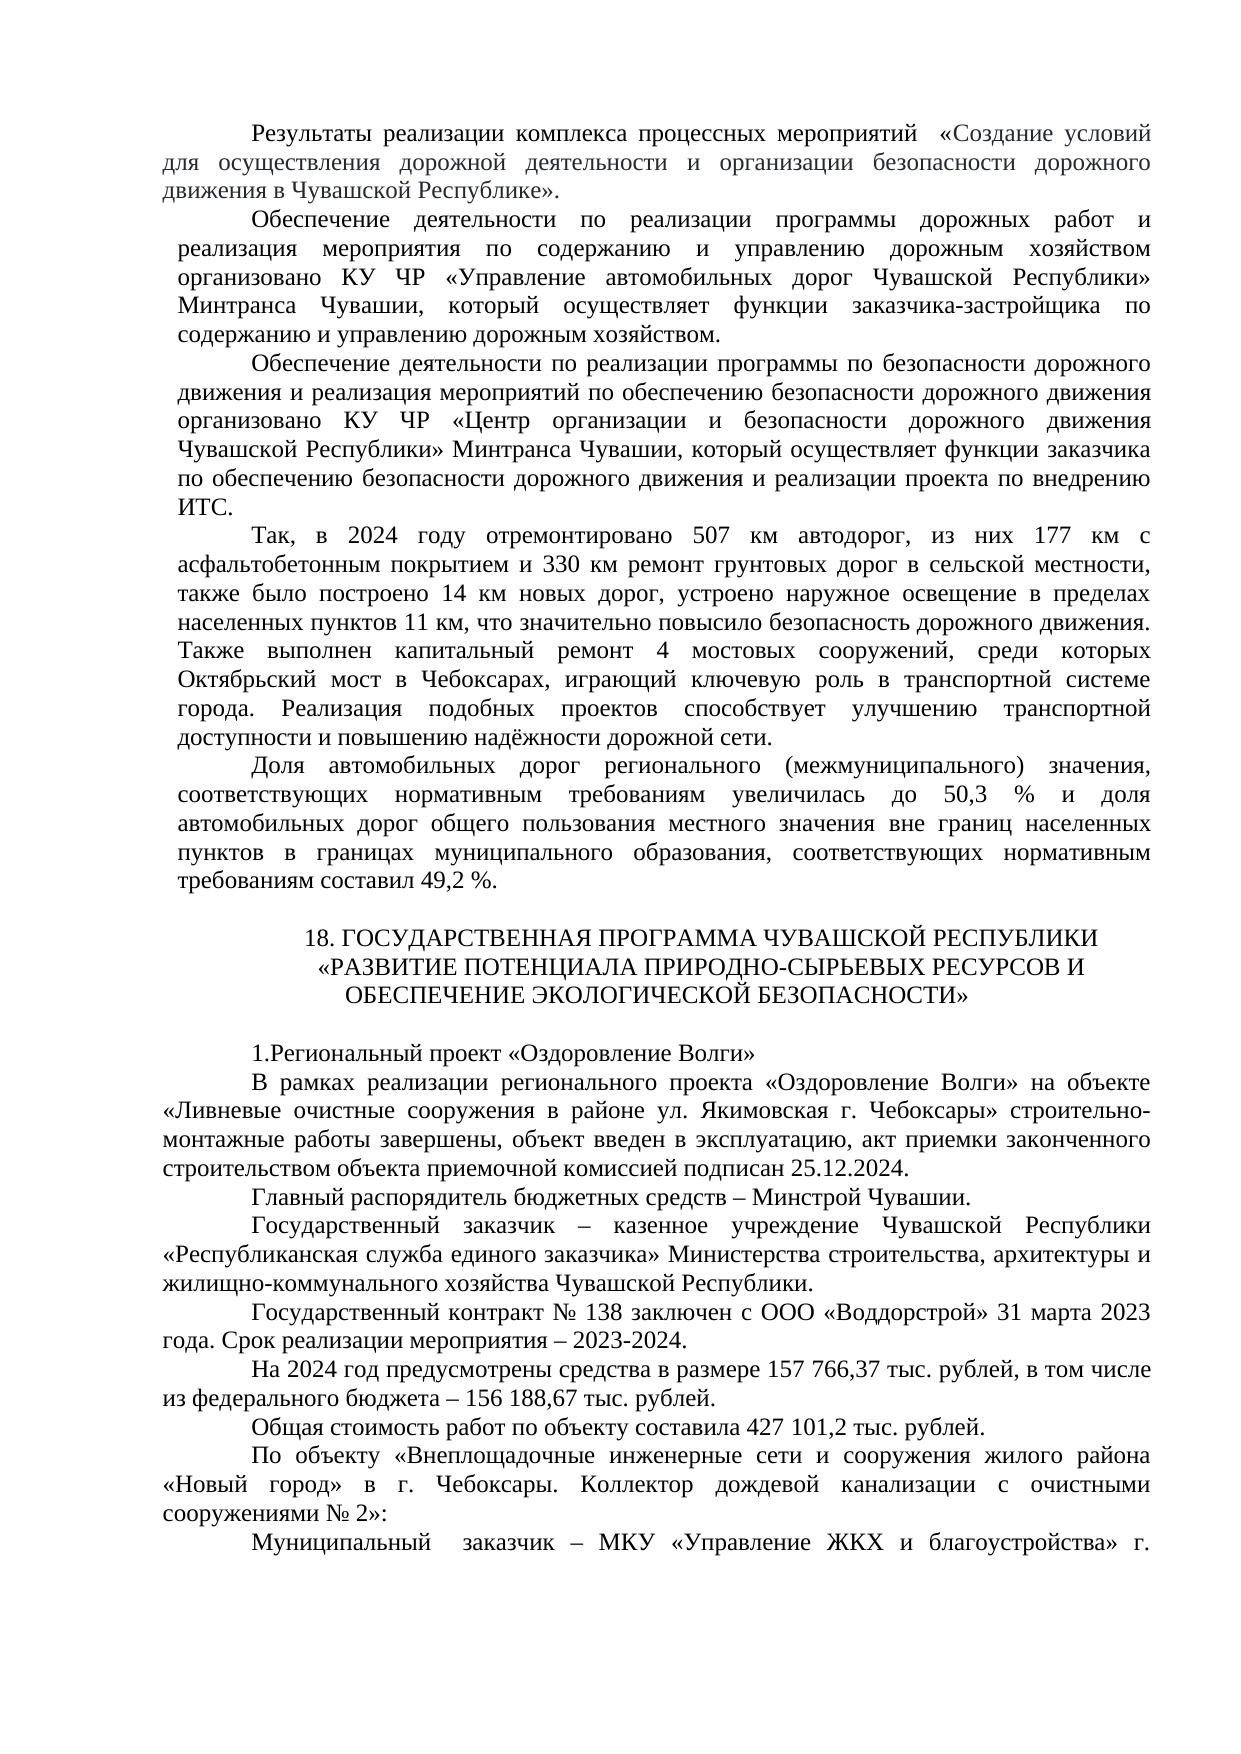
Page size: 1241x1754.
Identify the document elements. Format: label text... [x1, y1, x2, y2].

text Общая стоимость работ по объекту составила 427 101,2 тыс. рублей. [162, 1412, 1152, 1441]
text «РАЗВИТИЕ ПОТЕНЦИАЛА ПРИРОДНО-СЫРЬЕВЫХ РЕСУРСОВ И ОБЕСПЕЧЕНИЕ ЭКОЛОГИЧЕСКОЙ БЕЗОПАСНОСТИ» [162, 952, 1152, 1009]
text На 2024 год предусмотрены средства в размере 157 766,37 тыс. рублей, в том числе из федерального бюджета – 156 188,67 тыс. рублей. [162, 1354, 1152, 1412]
text 18. ГОСУДАРСТВЕННАЯ ПРОГРАММА ЧУВАШСКОЙ РЕСПУБЛИКИ [162, 923, 1152, 952]
text Государственный контракт № 138 заключен с ООО «Воддорстрой» 31 марта 2023 года. Срок реализации мероприятия – 2023-2024. [162, 1297, 1152, 1354]
text По объекту «Внеплощадочные инженерные сети и сооружения жилого района «Новый город» в г. Чебоксары. Коллектор дождевой канализации с очистными сооружениями № 2»: [162, 1441, 1152, 1527]
text Доля автомобильных дорог регионального (межмуниципального) значения, соответствующих нормативным требованиям увеличилась до 50,3 % и доля автомобильных дорог общего пользования местного значения вне границ населенных пунктов в границах муниципального образования, соответствующих нормативным требованиям составил 49,2 %. [177, 751, 1152, 894]
text Государственный заказчик – казенное учреждение Чувашской Республики «Республиканская служба единого заказчика» Министерства строительства, архитектуры и жилищно-коммунального хозяйства Чувашской Республики. [162, 1211, 1152, 1297]
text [162, 1527, 1152, 1615]
text Обеспечение деятельности по реализации программы по безопасности дорожного движения и реализация мероприятий по обеспечению безопасности дорожного движения организовано КУ ЧР «Центр организации и безопасности дорожного движения Чувашской Республики» Минтранса Чувашии, который осуществляет функции заказчика по обеспечению безопасности дорожного движения и реализации проекта по внедрению ИТС. [177, 348, 1152, 521]
text Главный распорядитель бюджетных средств – Минстрой Чувашии. [162, 1182, 1152, 1211]
text Обеспечение деятельности по реализации программы дорожных работ и реализация мероприятия по содержанию и управлению дорожным хозяйством организовано КУ ЧР «Управление автомобильных дорог Чувашской Республики» Минтранса Чувашии, который осуществляет функции заказчика-застройщика по содержанию и управлению дорожным хозяйством. [177, 204, 1152, 348]
text Так, в 2024 году отремонтировано 507 км автодорог, из них 177 км с асфальтобетонным покрытием и 330 км ремонт грунтовых дорог в сельской местности, также было построено 14 км новых дорог, устроено наружное освещение в пределах населенных пунктов 11 км, что значительно повысило безопасность дорожного движения. Также выполнен капитальный ремонт 4 мостовых сооружений, среди которых Октябрьский мост в Чебоксарах, играющий ключевую роль в транспортной системе города. Реализация подобных проектов способствует улучшению транспортной доступности и повышению надёжности дорожной сети. [177, 521, 1152, 751]
text В рамках реализации регионального проекта «Оздоровление Волги» на объекте «Ливневые очистные сооружения в районе ул. Якимовская г. Чебоксары» строительно-монтажные работы завершены, объект введен в эксплуатацию, акт приемки законченного строительством объекта приемочной комиссией подписан 25.12.2024. [162, 1067, 1152, 1182]
text 1.Региональный проект «Оздоровление Волги» [162, 1038, 1152, 1067]
text Результаты реализации комплекса процессных мероприятий «Создание условий для осуществления дорожной деятельности и организации безопасности дорожного движения в Чувашской Республике». [162, 118, 1152, 204]
